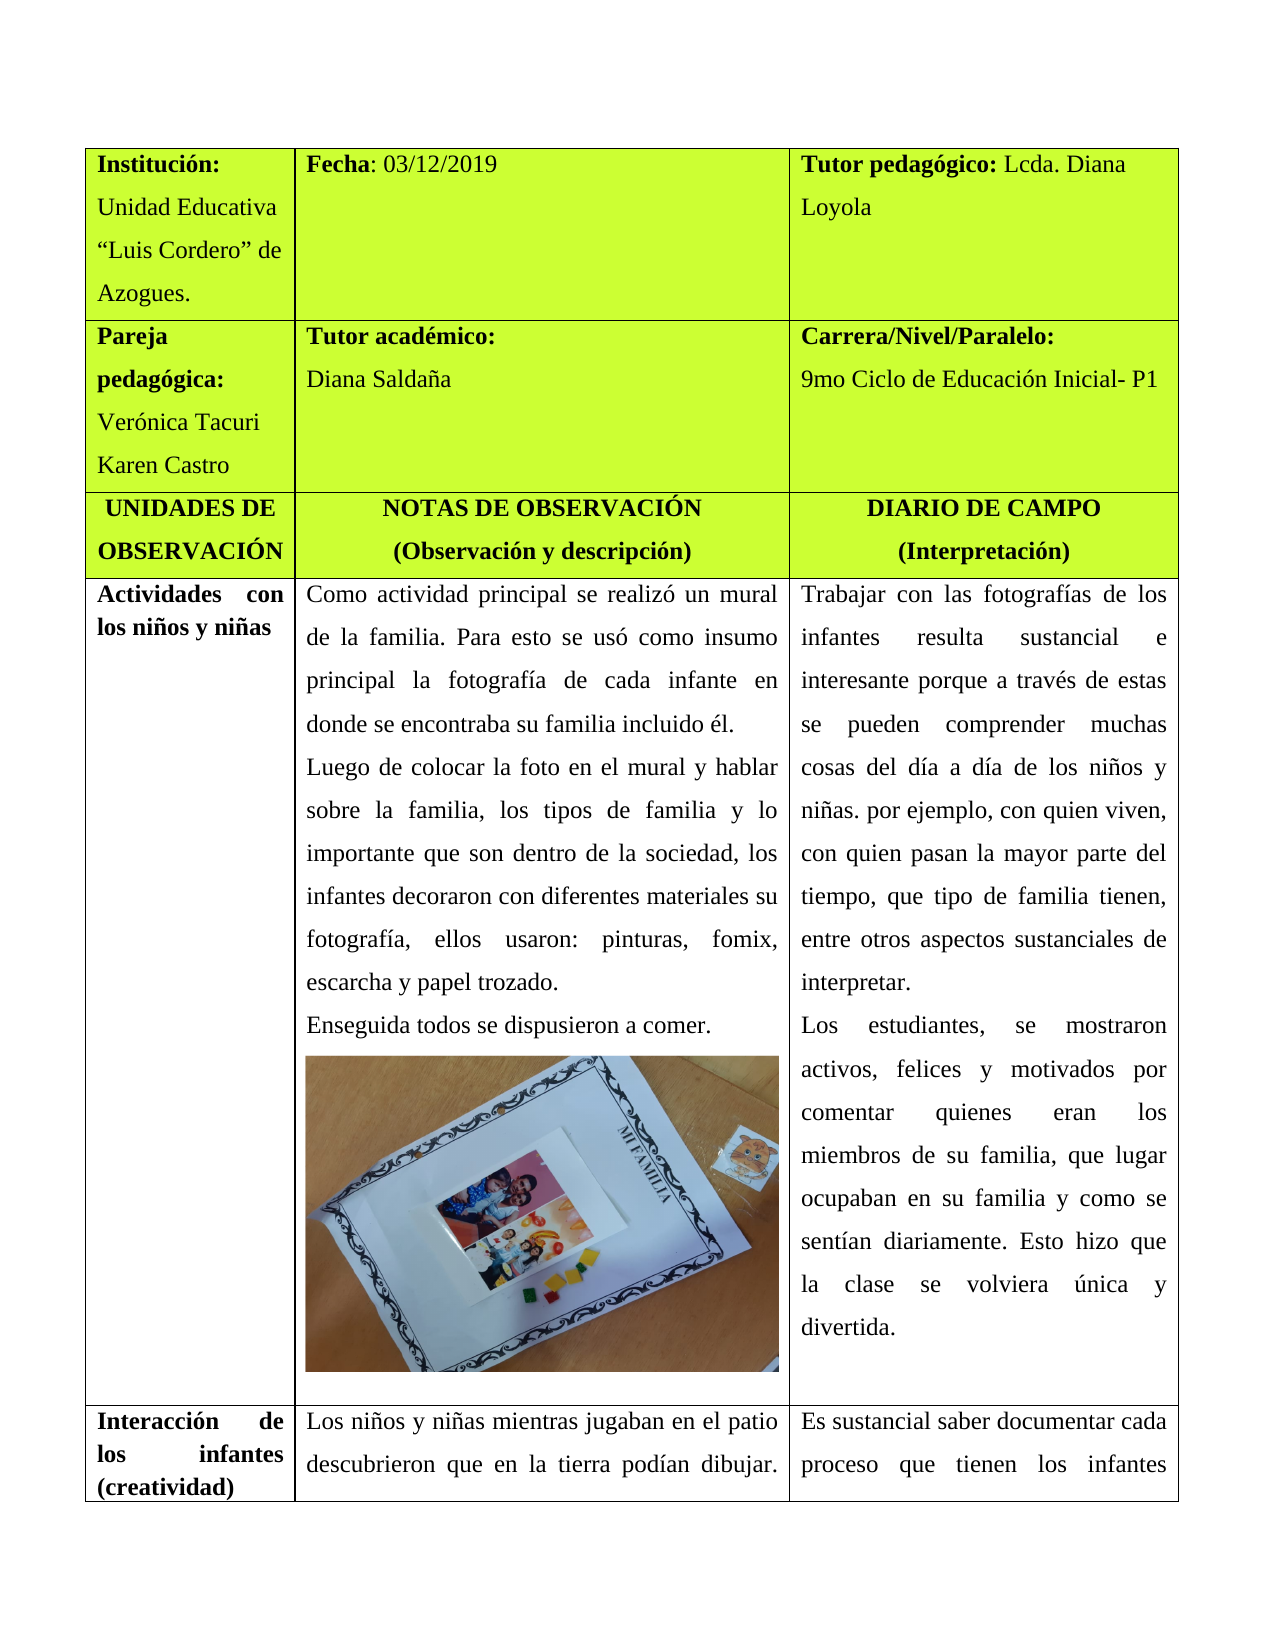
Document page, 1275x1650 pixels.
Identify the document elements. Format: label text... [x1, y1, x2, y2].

table_cell NOTAS DE OBSERVACIÓN (Observación y descripción) [296, 493, 789, 578]
table_cell UNIDADES DE OBSERVACIÓN [86, 493, 294, 578]
table_cell Tutor pedagógico: Lcda. Diana Loyola [790, 149, 1178, 320]
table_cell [86, 1406, 294, 1501]
table_cell Pareja pedagógica: Verónica Tacuri Karen Castro [86, 321, 294, 492]
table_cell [790, 1406, 1178, 1501]
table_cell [296, 1406, 789, 1501]
table_cell Actividades con los niños y niñas [86, 579, 294, 1405]
picture [306, 1056, 779, 1372]
table_cell Fecha: 03/12/2019 [296, 149, 789, 320]
table_cell Tutor académico: Diana Saldaña [296, 321, 789, 492]
table_cell Trabajar con las fotografías de los infantes resulta sustancial e interesante porque a través de estas se pueden comprender muchas cosas del día a día de los niños y niñas. por ejemplo, con quien viven, con quien pasan la mayor parte del tiempo, que tipo de familia tienen, entre otros aspectos sustanciales de interpretar. Los estudiantes, se mostraron activos, felices y motivados por comentar quienes eran los miembros de su familia, que lugar ocupaban en su familia y como se sentían diariamente. Esto hizo que la clase se volviera única y divertida. [790, 579, 1178, 1405]
table_cell Como actividad principal se realizó un mural de la familia. Para esto se usó como insumo principal la fotografía de cada infante en donde se encontraba su familia incluido él. Luego de colocar la foto en el mural y hablar sobre la familia, los tipos de familia y lo importante que son dentro de la sociedad, los infantes decoraron con diferentes materiales su fotografía, ellos usaron: pinturas, fomix, escarcha y papel trozado. Enseguida todos se dispusieron a comer. [296, 579, 789, 1405]
table_cell Institución: Unidad Educativa “Luis Cordero” de Azogues. [86, 149, 294, 320]
table_cell DIARIO DE CAMPO (Interpretación) [790, 493, 1178, 578]
table_cell Carrera/Nivel/Paralelo: 9mo Ciclo de Educación Inicial- P1 [790, 321, 1178, 492]
